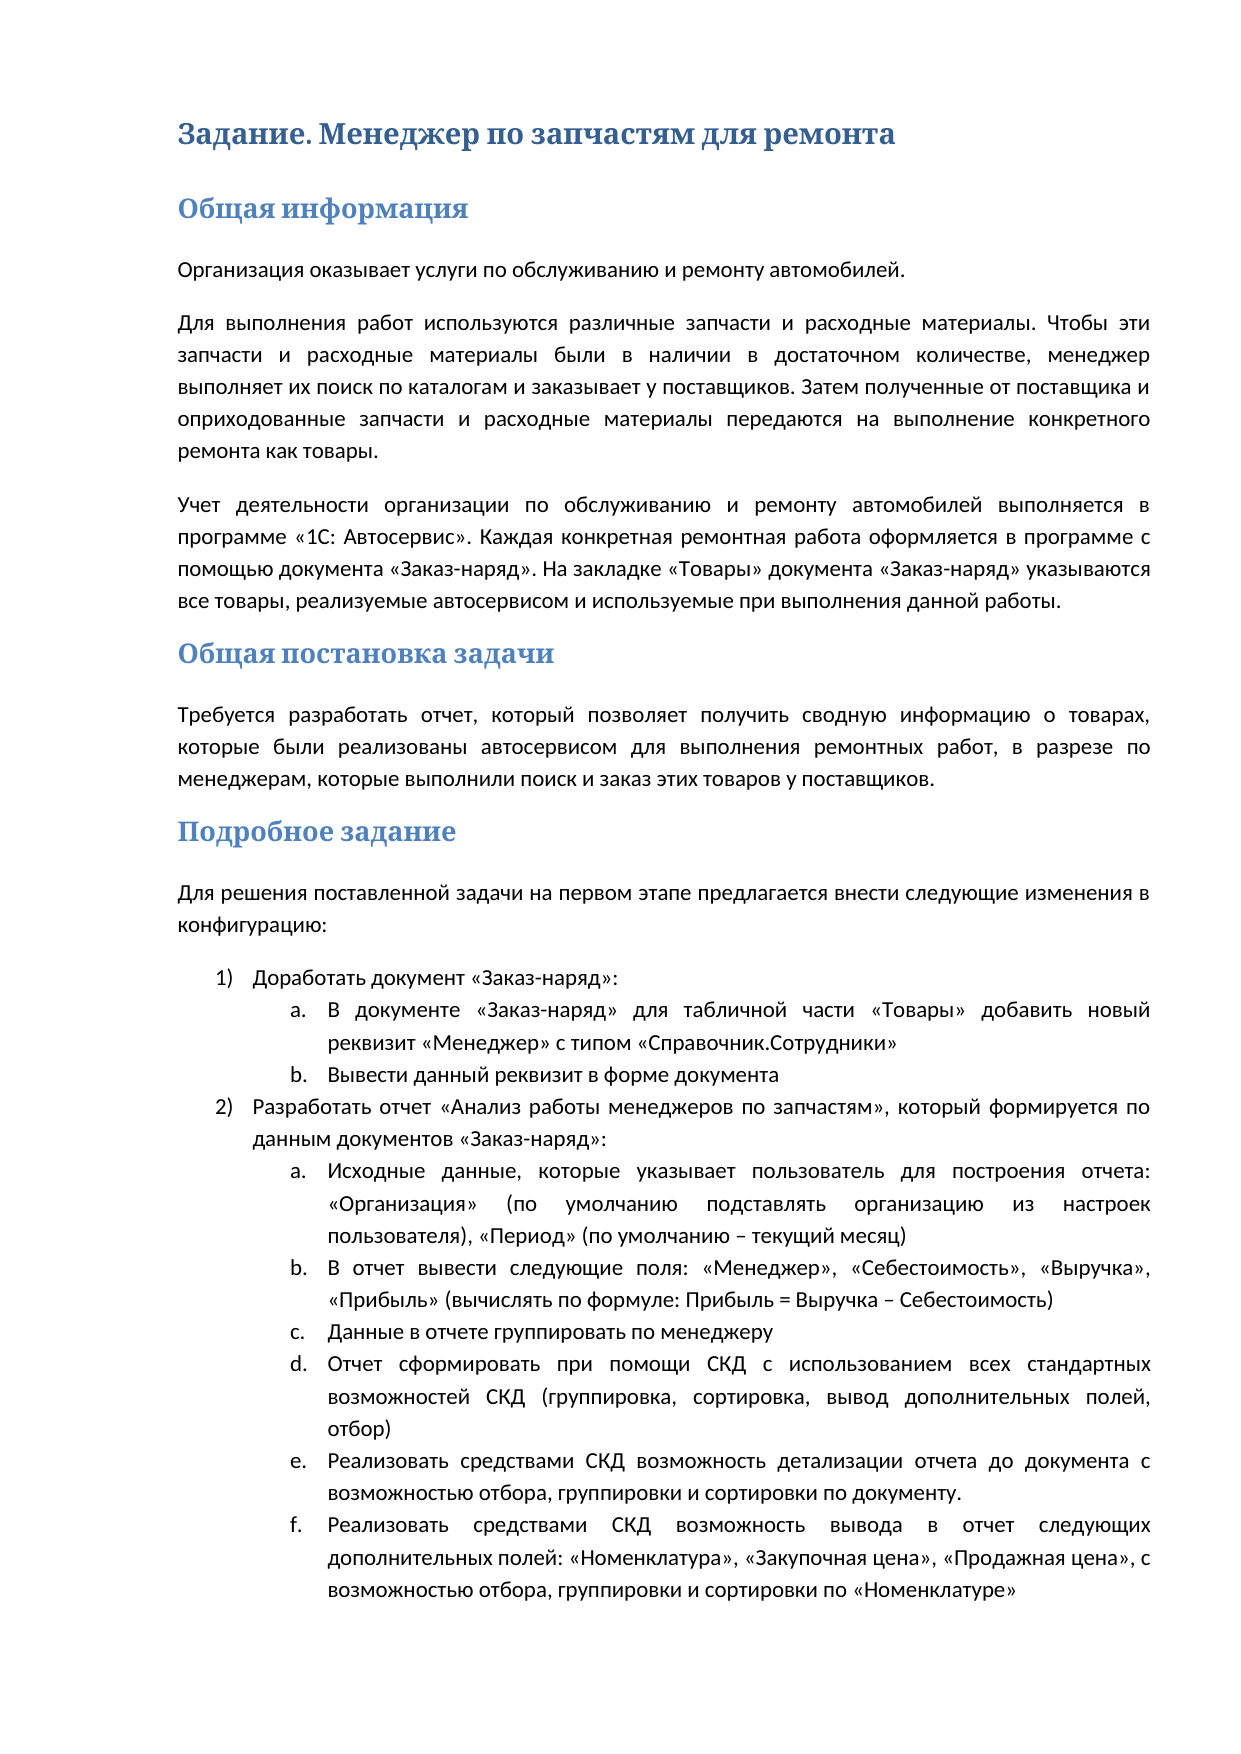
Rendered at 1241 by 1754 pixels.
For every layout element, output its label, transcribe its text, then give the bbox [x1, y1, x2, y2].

text Организация оказывает услуги по обслуживанию и ремонту автомобилей. [177, 255, 1152, 283]
text Учет деятельности организации по обслуживанию и ремонту автомобилей выполняется в программе «1С: Автосервис». Каждая конкретная ремонтная работа оформляется в программе с помощью документа «Заказ-наряд». На закладке «Товары» документа «Заказ-наряд» указываются все товары, реализуемые автосервисом и используемые при выполнения данной работы. [177, 490, 1152, 614]
list Вывести данный реквизит в форме документа [290, 1060, 1152, 1088]
text Требуется разработать отчет, который позволяет получить сводную информацию о товарах, которые были реализованы автосервисом для выполнения ремонтных работ, в разрезе по менеджерам, которые выполнили поиск и заказ этих товаров у поставщиков. [177, 700, 1152, 792]
list Доработать документ «Заказ-наряд»: [215, 963, 1152, 991]
subtitle Подробное задание [177, 817, 1152, 848]
list Реализовать средствами СКД возможность детализации отчета до документа с возможностью отбора, группировки и сортировки по документу. [290, 1446, 1152, 1506]
list Разработать отчет «Анализ работы менеджеров по запчастям», который формируется по данным документов «Заказ-наряд»: [215, 1092, 1152, 1152]
subtitle Задание. Менеджер по запчастям для ремонта [177, 118, 1152, 152]
subtitle Общая постановка задачи [177, 639, 1152, 670]
list Реализовать средствами СКД возможность вывода в отчет следующих дополнительных полей: «Номенклатура», «Закупочная цена», «Продажная цена», с возможностью отбора, группировки и сортировки по «Номенклатуре» [290, 1511, 1152, 1603]
list В документе «Заказ-наряд» для табличной части «Товары» добавить новый реквизит «Менеджер» с типом «Справочник.Сотрудники» [290, 996, 1152, 1056]
subtitle Общая информация [177, 194, 1152, 225]
text Для решения поставленной задачи на первом этапе предлагается внести следующие изменения в конфигурацию: [177, 878, 1152, 938]
text Для выполнения работ используются различные запчасти и расходные материалы. Чтобы эти запчасти и расходные материалы были в наличии в достаточном количестве, менеджер выполняет их поиск по каталогам и заказывает у поставщиков. Затем полученные от поставщика и оприходованные запчасти и расходные материалы передаются на выполнение конкретного ремонта как товары. [177, 308, 1152, 465]
list Отчет сформировать при помощи СКД с использованием всех стандартных возможностей СКД (группировка, сортировка, вывод дополнительных полей, отбор) [290, 1349, 1152, 1442]
list В отчет вывести следующие поля: «Менеджер», «Себестоимость», «Выручка», «Прибыль» (вычислять по формуле: Прибыль = Выручка – Себестоимость) [290, 1253, 1152, 1313]
list Данные в отчете группировать по менеджеру [290, 1317, 1152, 1345]
list Исходные данные, которые указывает пользователь для построения отчета: «Организация» (по умолчанию подставлять организацию из настроек пользователя), «Период» (по умолчанию – текущий месяц) [290, 1156, 1152, 1249]
